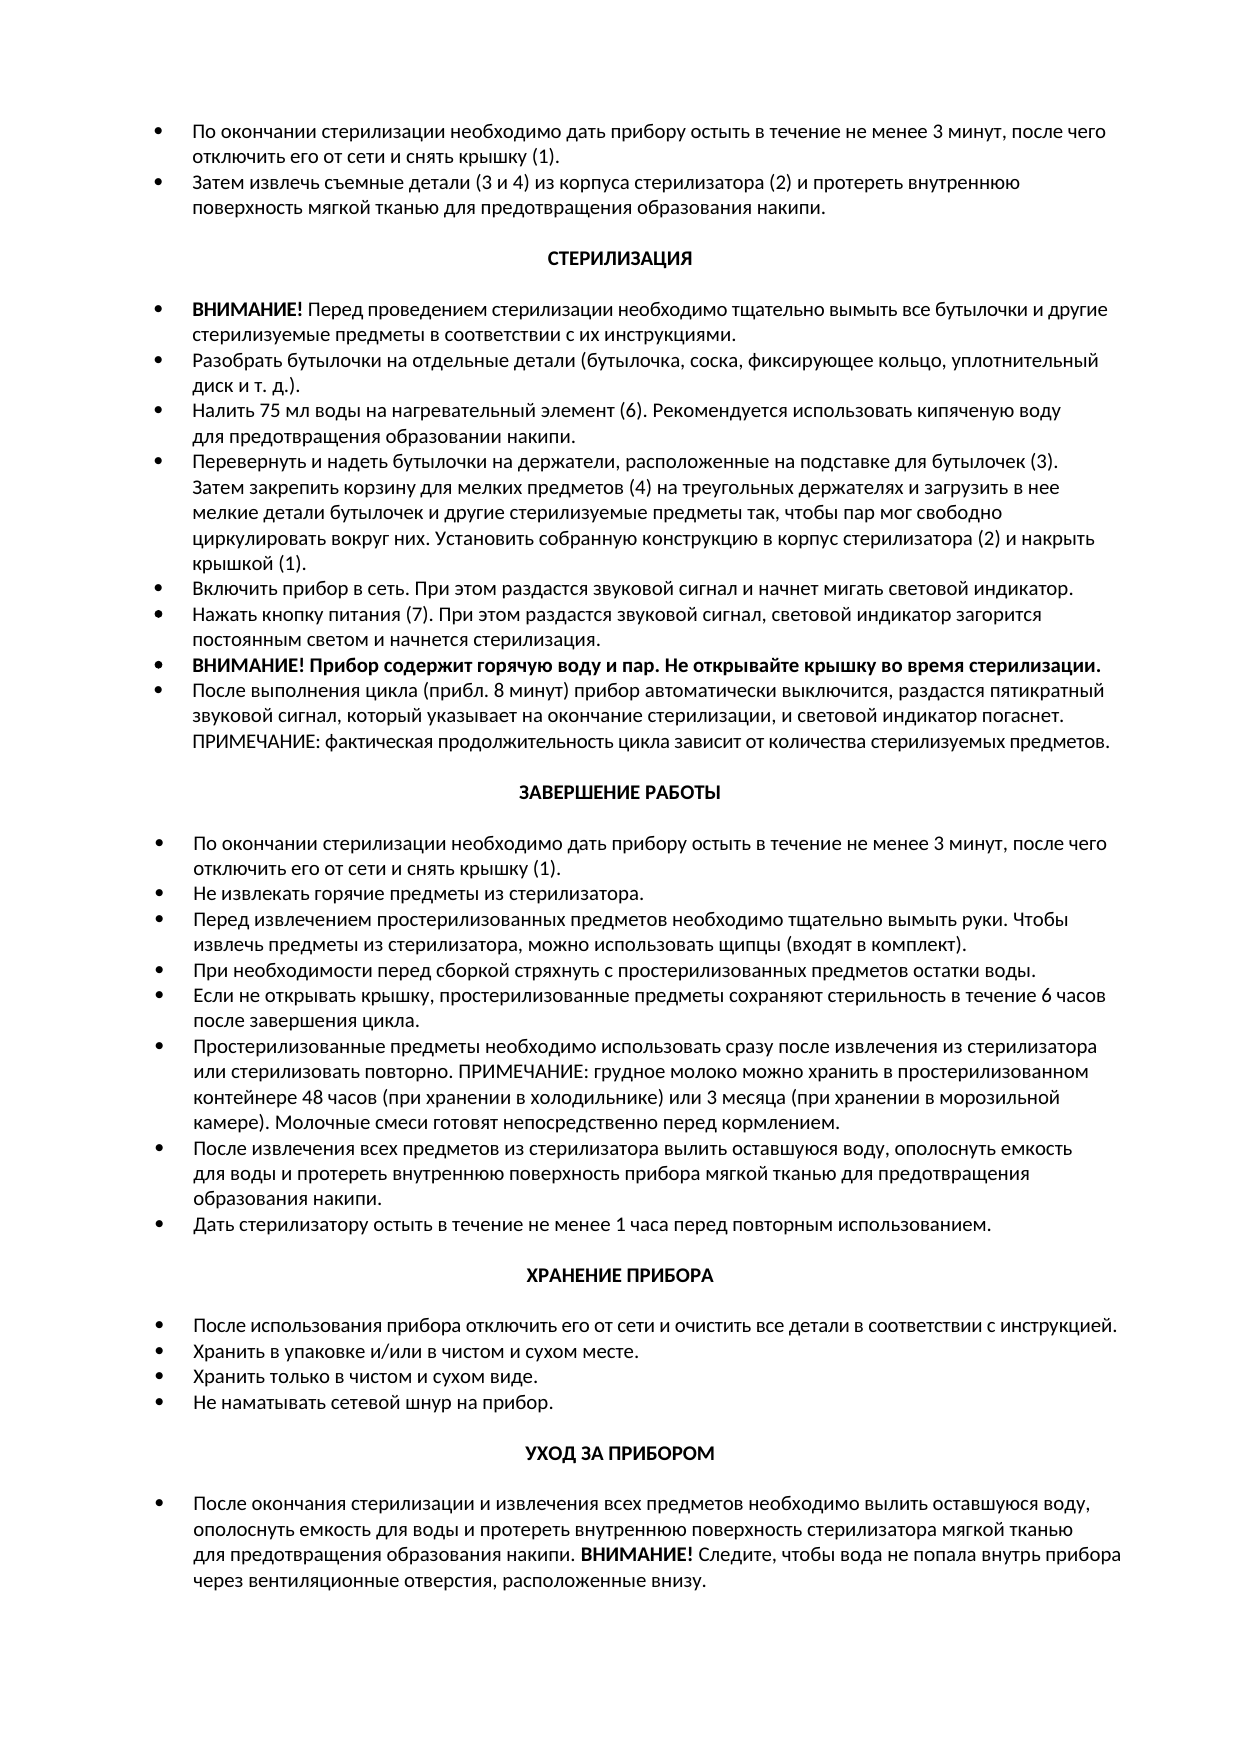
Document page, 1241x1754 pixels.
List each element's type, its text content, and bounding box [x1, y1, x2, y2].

list Простерилизованные предметы необходимо использовать сразу после извлечения из стерилизатора или стерилизовать повторно. ПРИМЕЧАНИЕ: грудное молоко можно хранить в простерилизованном контейнере 48 часов (при хранении в холодильнике) или 3 месяца (при хранении в морозильной камере). Молочные смеси готовят непосредственно перед кормлением. [156, 1033, 1122, 1135]
text ХРАНЕНИЕ ПРИБОРА [118, 1262, 1122, 1287]
list Разобрать бутылочки на отдельные детали (бутылочка, соска, фиксирующее кольцо, уплотнительный диск и т. д.). [154, 347, 1122, 398]
list Не извлекать горячие предметы из стерилизатора. [156, 881, 1122, 906]
list Не наматывать сетевой шнур на прибор. [156, 1389, 1122, 1414]
list СТЕРИЛИЗАЦИЯ [118, 245, 1122, 271]
list Затем извлечь съемные детали (3 и 4) из корпуса стерилизатора (2) и протереть внутреннюю поверхность мягкой тканью для предотвращения образования накипи. [154, 169, 1122, 220]
list Дать стерилизатору остыть в течение не менее 1 часа перед повторным использованием. [156, 1211, 1122, 1236]
text ЗАВЕРШЕНИЕ РАБОТЫ [118, 779, 1122, 804]
list ВНИМАНИЕ! Прибор содержит горячую воду и пар. Не открывайте крышку во время стерилизации. [155, 652, 1122, 677]
list После окончания стерилизации и извлечения всех предметов необходимо вылить оставшуюся воду, ополоснуть емкость для воды и протереть внутреннюю поверхность стерилизатора мягкой тканью для предотвращения образования накипи. ВНИМАНИЕ! Следите, чтобы вода не попала внутрь прибора через вентиляционные отверстия, расположенные внизу. [156, 1491, 1122, 1592]
list Хранить в упаковке и/или в чистом и сухом месте. [156, 1338, 1122, 1363]
list Если не открывать крышку, простерилизованные предметы сохраняют стерильность в течение 6 часов после завершения цикла. [156, 982, 1122, 1033]
list Нажать кнопку питания (7). При этом раздастся звуковой сигнал, световой индикатор загорится постоянным светом и начнется стерилизация. [155, 601, 1122, 652]
list Хранить только в чистом и сухом виде. [156, 1363, 1122, 1389]
list После извлечения всех предметов из стерилизатора вылить оставшуюся воду, ополоснуть емкость для воды и протереть внутреннюю поверхность прибора мягкой тканью для предотвращения образования накипи. [156, 1135, 1122, 1211]
list По окончании стерилизации необходимо дать прибору остыть в течение не менее 3 минут, после чего отключить его от сети и снять крышку (1). [154, 118, 1122, 169]
list ВНИМАНИЕ! Перед проведением стерилизации необходимо тщательно вымыть все бутылочки и другие стерилизуемые предметы в соответствии с их инструкциями. [154, 296, 1122, 347]
list После выполнения цикла (прибл. 8 минут) прибор автоматически выключится, раздастся пятикратный звуковой сигнал, который указывает на окончание стерилизации, и световой индикатор погаснет. ПРИМЕЧАНИЕ: фактическая продолжительность цикла зависит от количества стерилизуемых предметов. [154, 677, 1122, 753]
list При необходимости перед сборкой стряхнуть с простерилизованных предметов остатки воды. [156, 957, 1122, 982]
list Налить 75 мл воды на нагревательный элемент (6). Рекомендуется использовать кипяченую воду для предотвращения образовании накипи. [154, 398, 1122, 448]
list Включить прибор в сеть. При этом раздастся звуковой сигнал и начнет мигать световой индикатор. [154, 576, 1122, 601]
text УХОД ЗА ПРИБОРОМ [118, 1440, 1122, 1465]
list После использования прибора отключить его от сети и очистить все детали в соответствии с инструкцией. [156, 1313, 1122, 1338]
list По окончании стерилизации необходимо дать прибору остыть в течение не менее 3 минут, после чего отключить его от сети и снять крышку (1). [156, 830, 1122, 881]
list Перед извлечением простерилизованных предметов необходимо тщательно вымыть руки. Чтобы извлечь предметы из стерилизатора, можно использовать щипцы (входят в комплект). [156, 906, 1122, 957]
list Перевернуть и надеть бутылочки на держатели, расположенные на подставке для бутылочек (3). Затем закрепить корзину для мелких предметов (4) на треугольных держателях и загрузить в нее мелкие детали бутылочек и другие стерилизуемые предметы так, чтобы пар мог свободно циркулировать вокруг них. Установить собранную конструкцию в корпус стерилизатора (2) и накрыть крышкой (1). [154, 448, 1122, 576]
